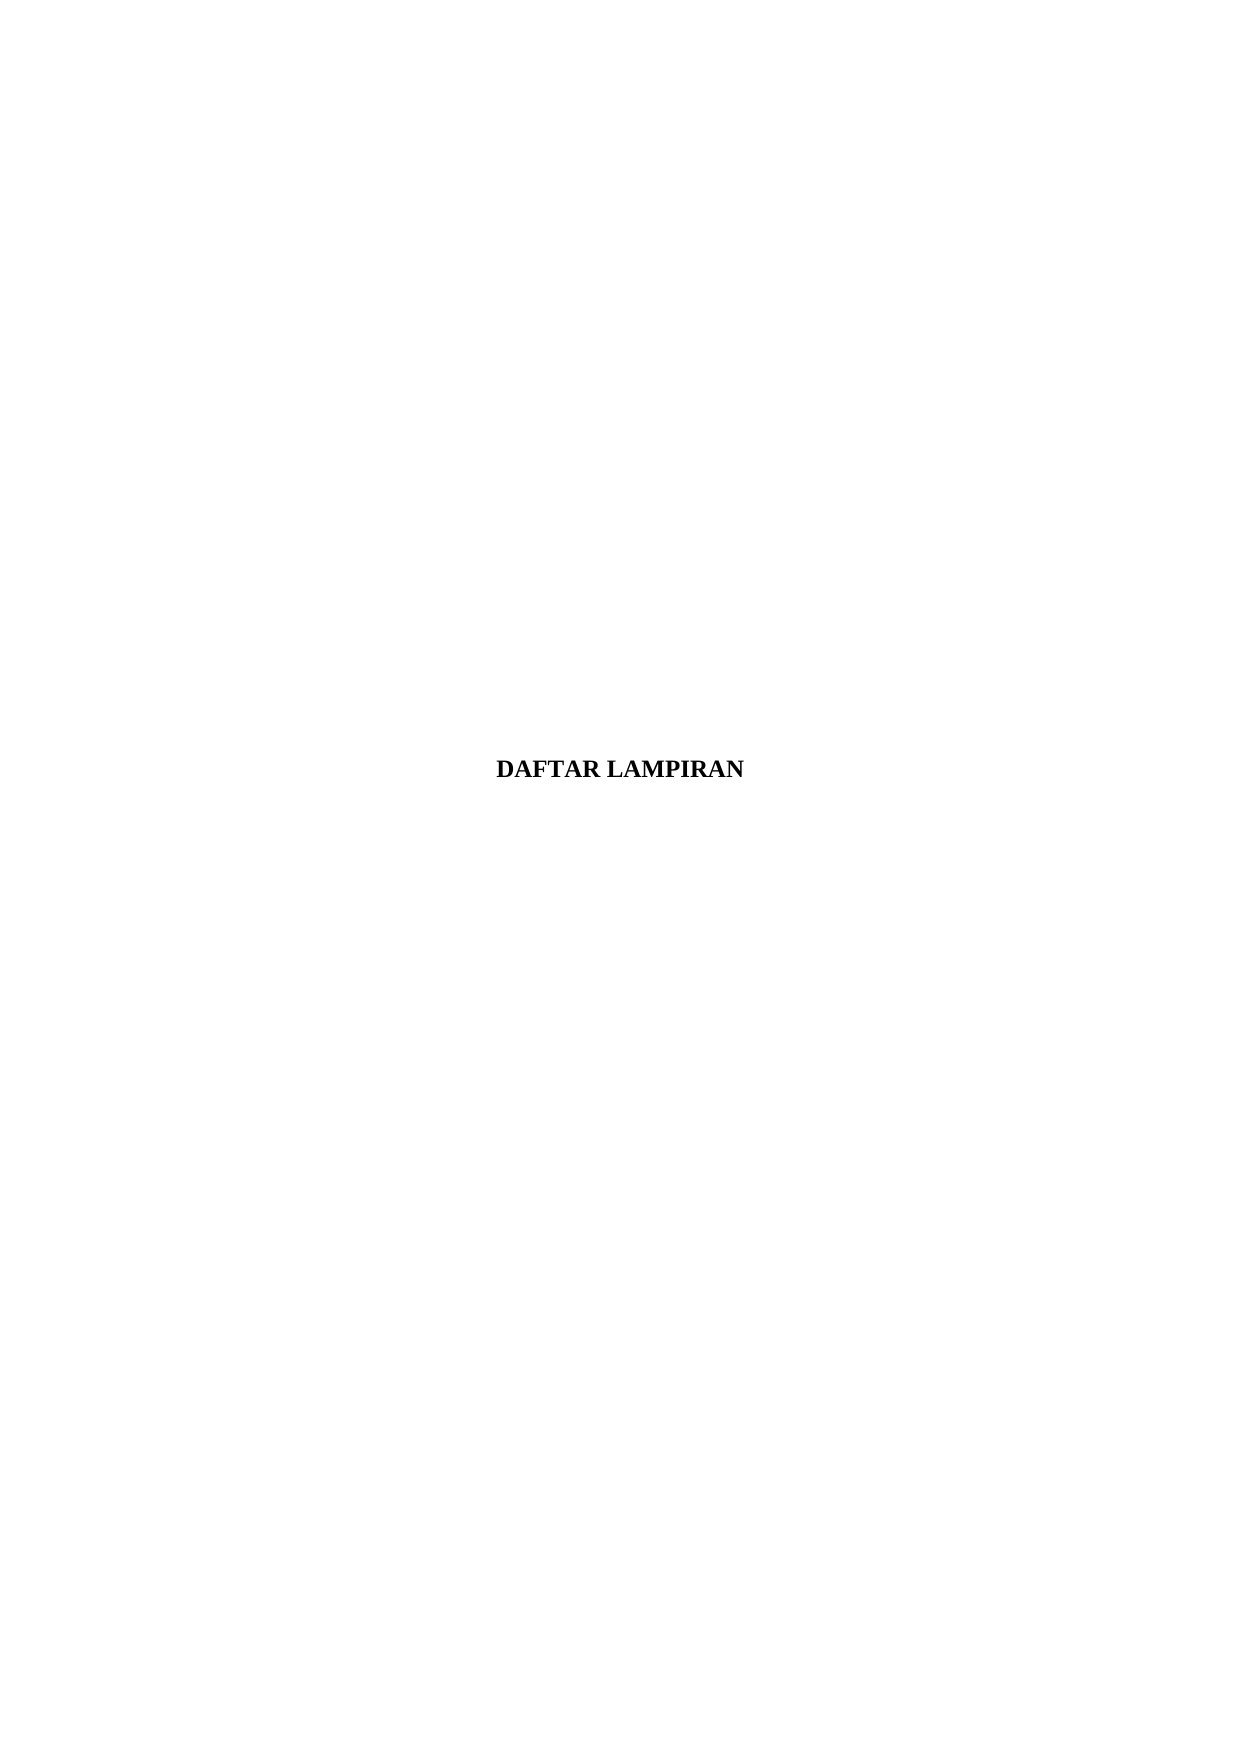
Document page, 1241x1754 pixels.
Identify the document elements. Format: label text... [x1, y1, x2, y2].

text DAFTAR LAMPIRAN [150, 754, 1090, 782]
